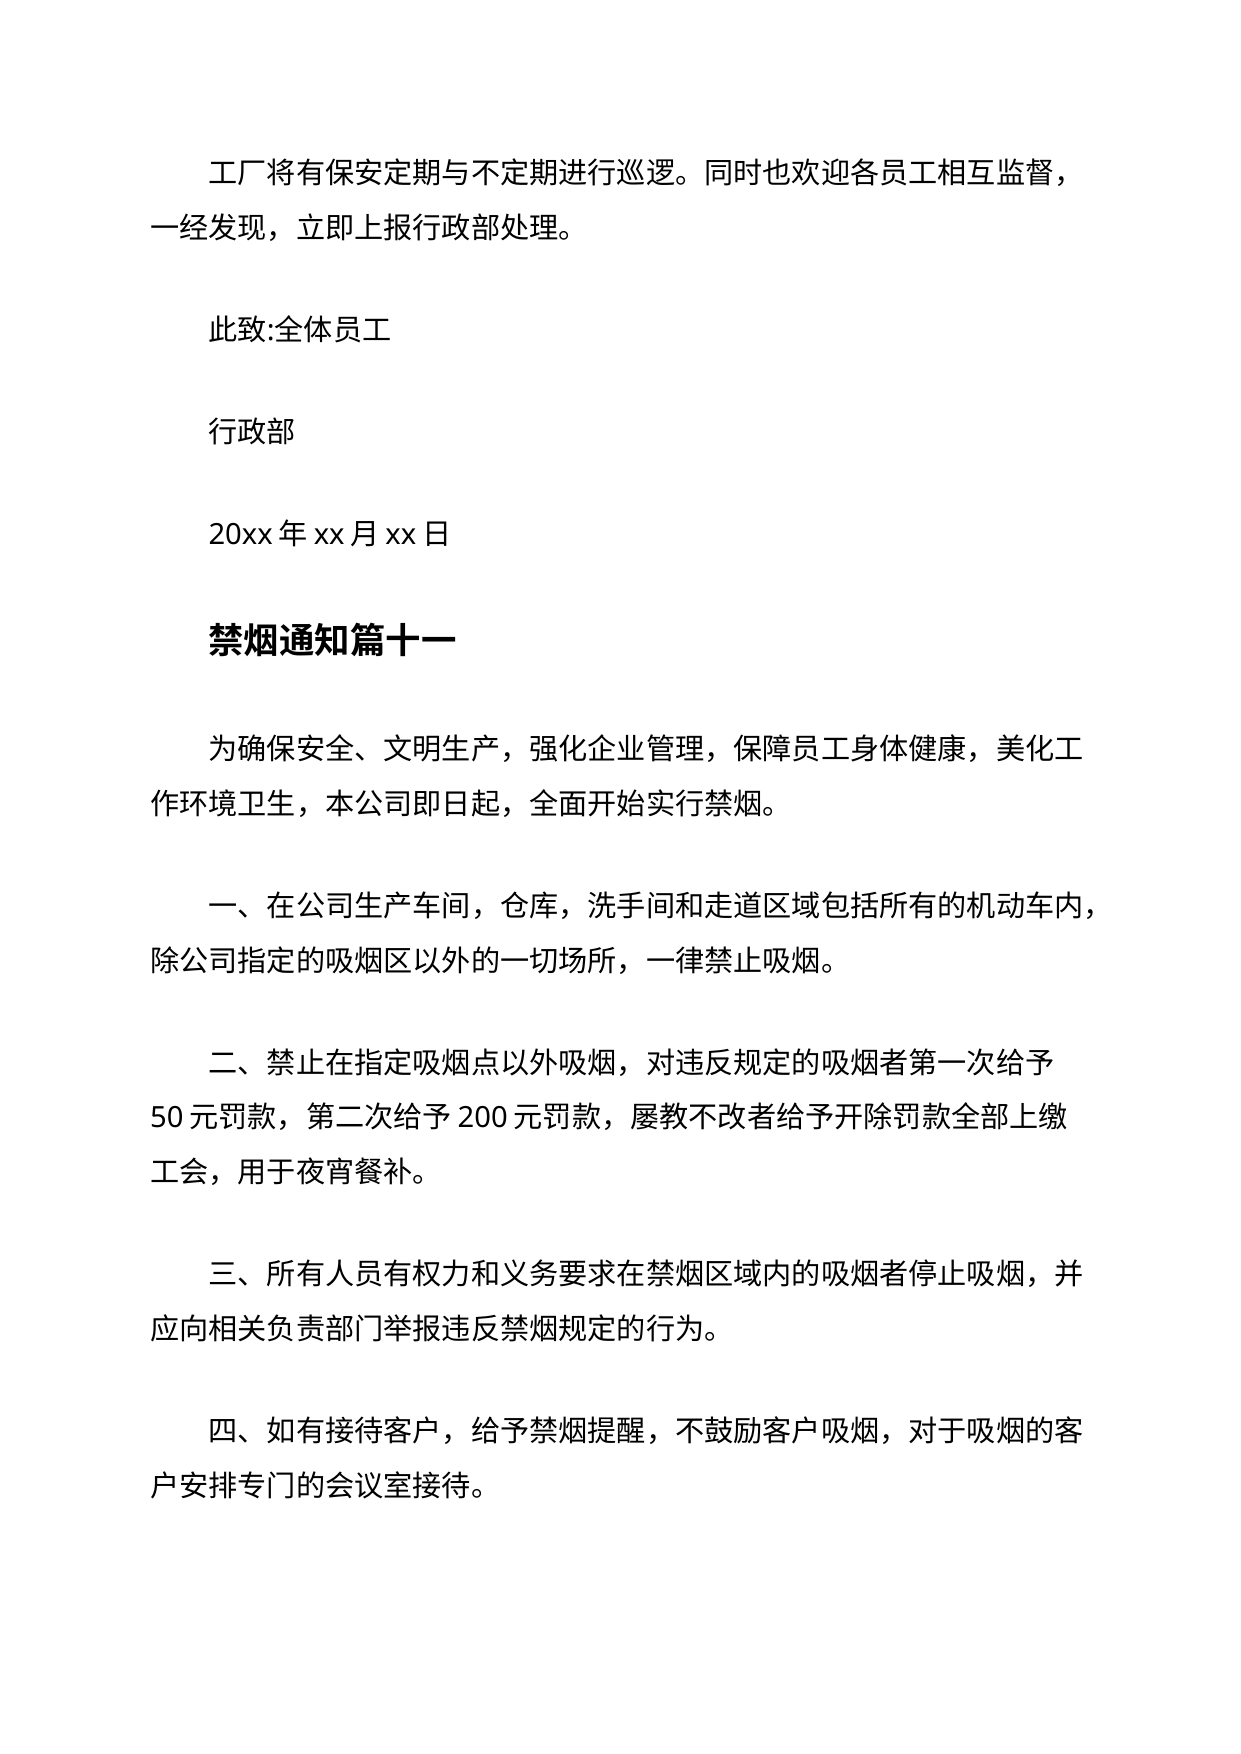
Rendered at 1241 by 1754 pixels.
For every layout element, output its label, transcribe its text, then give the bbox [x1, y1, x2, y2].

text 为确保安全、文明生产，强化企业管理，保障员工身体健康，美化工作环境卫生，本公司即日起，全面开始实行禁烟。 [150, 726, 1090, 823]
text 工厂将有保安定期与不定期进行巡逻。同时也欢迎各员工相互监督，一经发现，立即上报行政部处理。 [150, 150, 1090, 247]
text 二、禁止在指定吸烟点以外吸烟，对违反规定的吸烟者第一次给予50元罚款，第二次给予200元罚款，屡教不改者给予开除罚款全部上缴工会，用于夜宵餐补。 [150, 1039, 1090, 1191]
text 此致:全体员工 [150, 307, 1090, 349]
text 四、如有接待客户，给予禁烟提醒，不鼓励客户吸烟，对于吸烟的客户安排专门的会议室接待。 [150, 1407, 1090, 1505]
text 禁烟通知篇十一 [150, 612, 1090, 664]
text 20xx年xx月xx日 [150, 510, 1090, 553]
text 一、在公司生产车间，仓库，洗手间和走道区域包括所有的机动车内，除公司指定的吸烟区以外的一切场所，一律禁止吸烟。 [150, 882, 1090, 980]
text 三、所有人员有权力和义务要求在禁烟区域内的吸烟者停止吸烟，并应向相关负责部门举报违反禁烟规定的行为。 [150, 1251, 1090, 1348]
text 行政部 [150, 409, 1090, 451]
